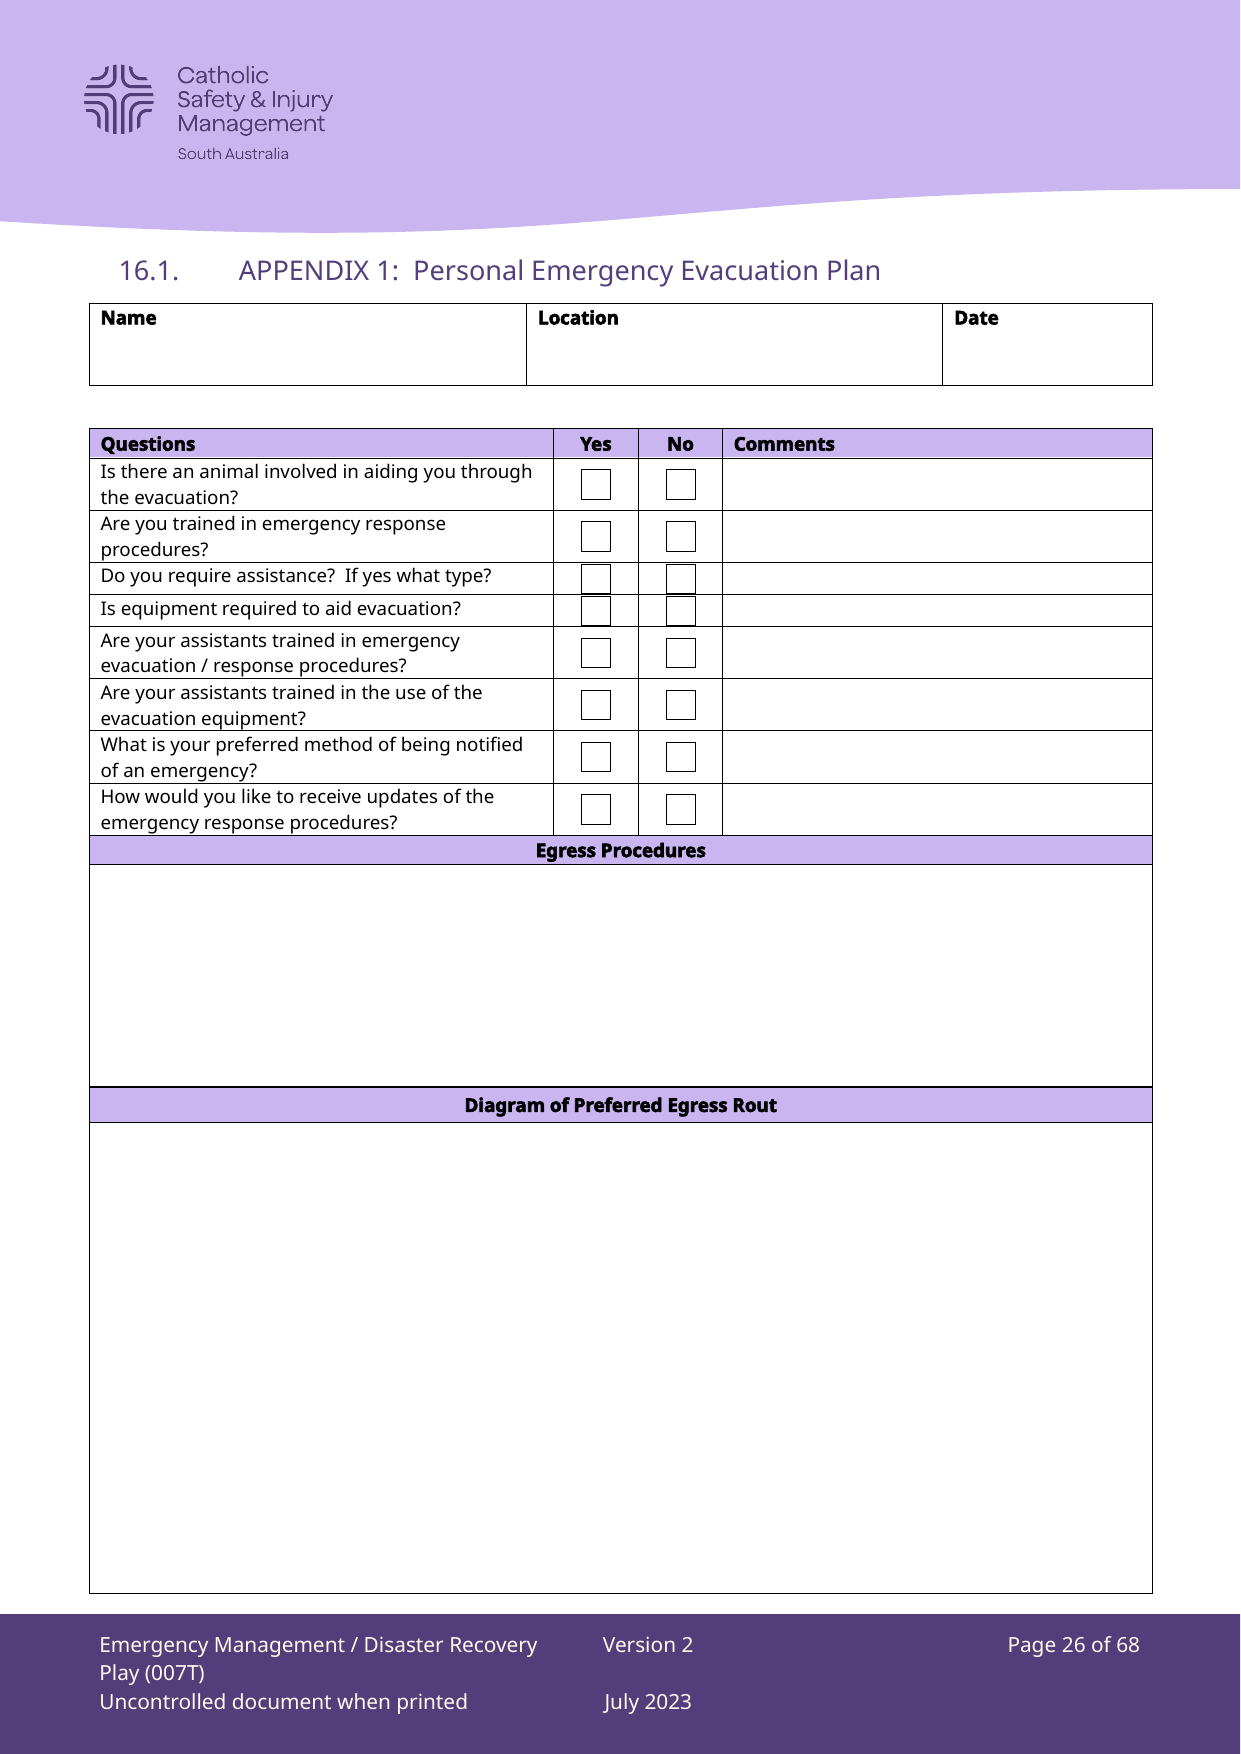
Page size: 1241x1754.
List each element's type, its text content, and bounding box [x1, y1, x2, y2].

table_header Location [527, 304, 942, 385]
table_cell How would you like to receive updates of the emergency response procedures? [90, 784, 553, 834]
table_cell [554, 595, 638, 626]
table_cell [554, 679, 638, 730]
table_cell Is equipment required to aid evacuation? [90, 595, 553, 626]
picture [59, 39, 361, 187]
table_cell Are you trained in emergency response procedures? [90, 511, 553, 562]
table_header Date [943, 304, 1152, 385]
table_cell [90, 1123, 1152, 1593]
table_cell [554, 627, 638, 678]
subtitle APPENDIX 1: Personal Emergency Evacuation Plan [118, 251, 1152, 288]
table_header No [639, 429, 722, 457]
table_cell [723, 511, 1152, 562]
table_cell Is there an animal involved in aiding you through the evacuation? [90, 459, 553, 509]
table_cell [554, 511, 638, 562]
table_cell Diagram of Preferred Egress Rout [90, 1088, 1152, 1122]
table_cell [639, 459, 722, 509]
table_cell [639, 563, 722, 594]
table_cell [639, 627, 722, 678]
table_cell [723, 679, 1152, 730]
table_header Questions [90, 429, 553, 457]
table_cell [639, 784, 722, 834]
table_cell [554, 731, 638, 782]
table_cell [639, 511, 722, 562]
table_cell [90, 865, 1152, 1086]
table_cell [723, 563, 1152, 594]
table_cell [723, 731, 1152, 782]
table_cell What is your preferred method of being notified of an emergency? [90, 731, 553, 782]
table_header Yes [554, 429, 638, 457]
table_cell Are your assistants trained in emergency evacuation / response procedures? [90, 627, 553, 678]
table_cell Are your assistants trained in the use of the evacuation equipment? [90, 679, 553, 730]
table_cell Do you require assistance? If yes what type? [90, 563, 553, 594]
table_cell [554, 563, 638, 594]
table_cell [639, 731, 722, 782]
table_cell [723, 784, 1152, 834]
table_cell [723, 627, 1152, 678]
table_header Name [90, 304, 526, 385]
table_header Comments [723, 429, 1152, 457]
table_cell Egress Procedures [90, 836, 1152, 864]
table_cell [723, 595, 1152, 626]
table_cell [723, 459, 1152, 509]
table_cell [554, 459, 638, 509]
table_cell [639, 679, 722, 730]
table_cell [639, 595, 722, 626]
table_cell [554, 784, 638, 834]
